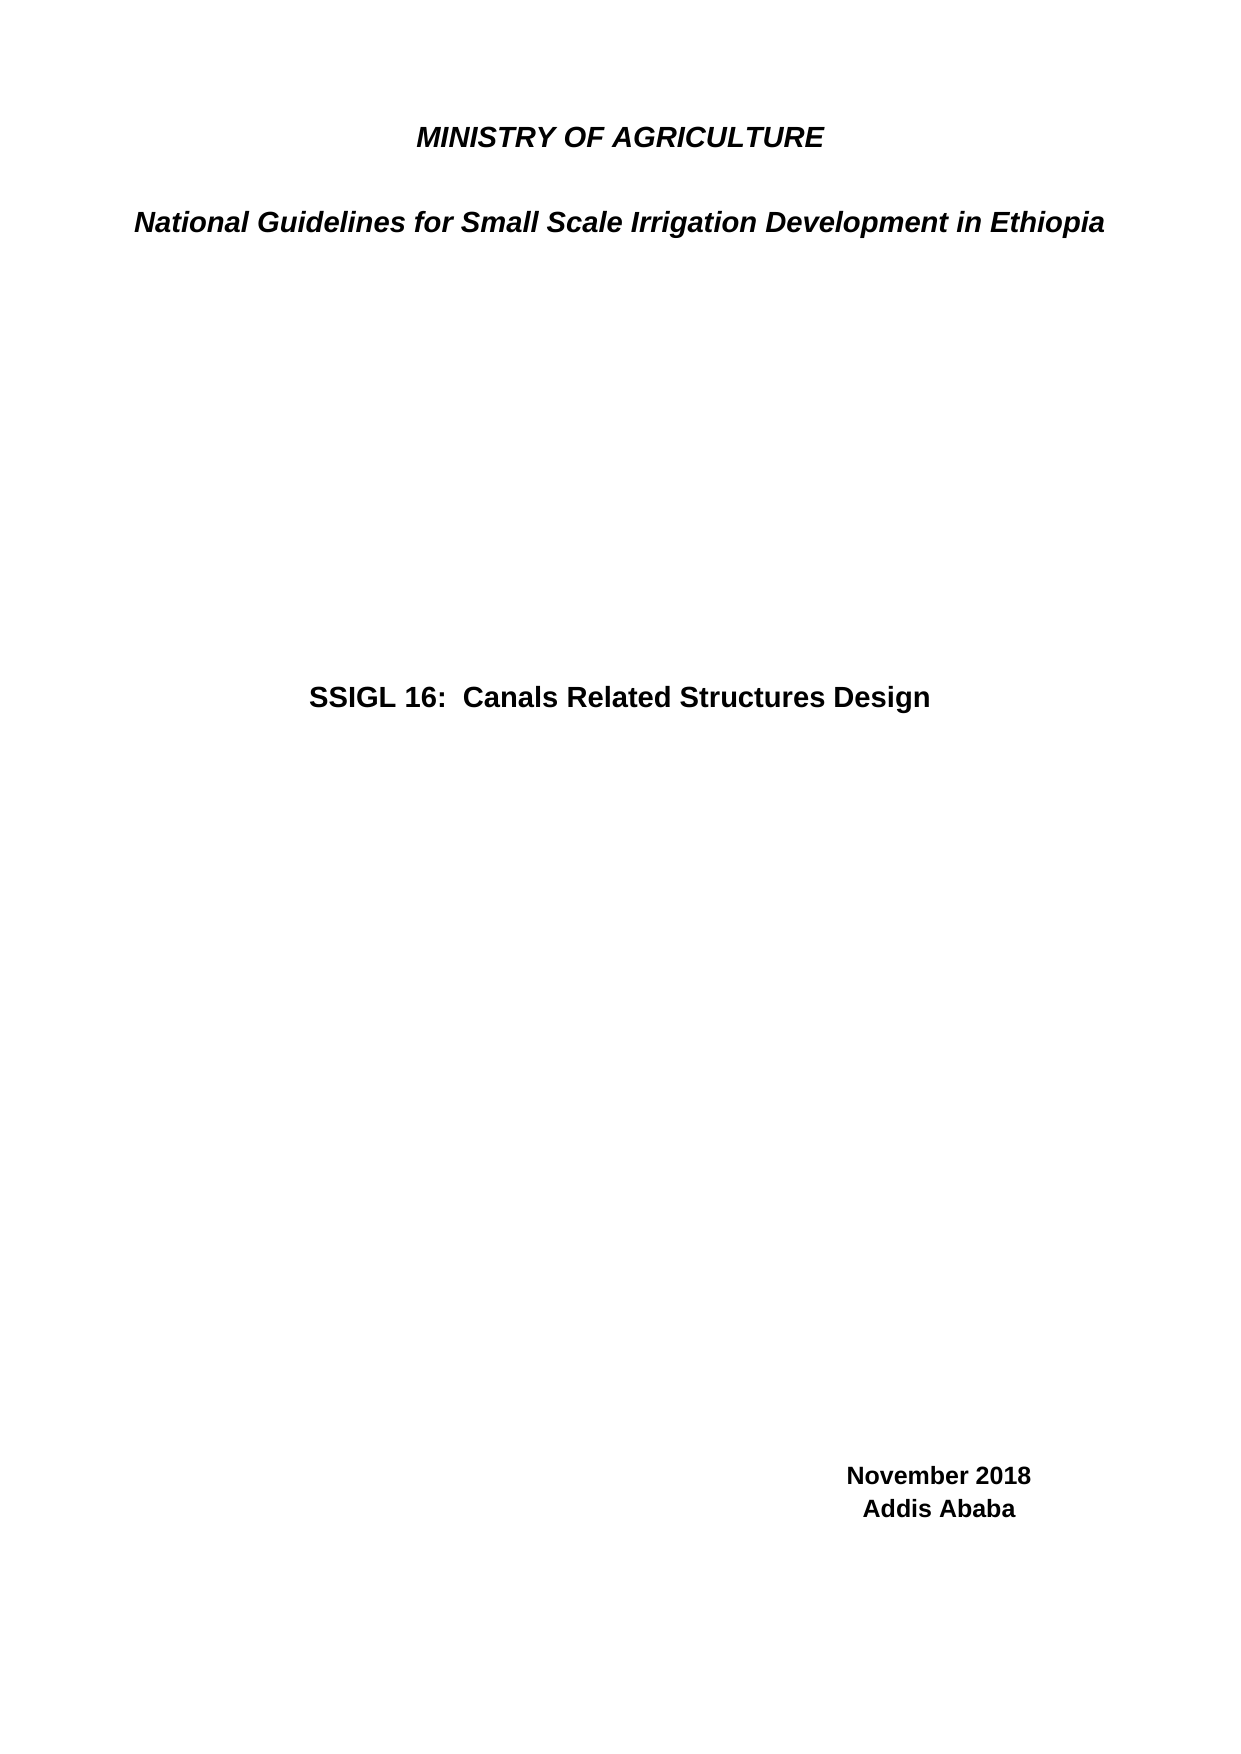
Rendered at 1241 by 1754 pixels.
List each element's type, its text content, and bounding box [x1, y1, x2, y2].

text National Guidelines for Small Scale Irrigation Development in Ethiopia [120, 204, 1120, 238]
text November 2018 Addis Ababa [757, 1461, 1120, 1523]
text MINISTRY OF AGRICULTURE [120, 120, 1120, 153]
text SSIGL 16: Canals Related Structures Design [120, 679, 1120, 713]
